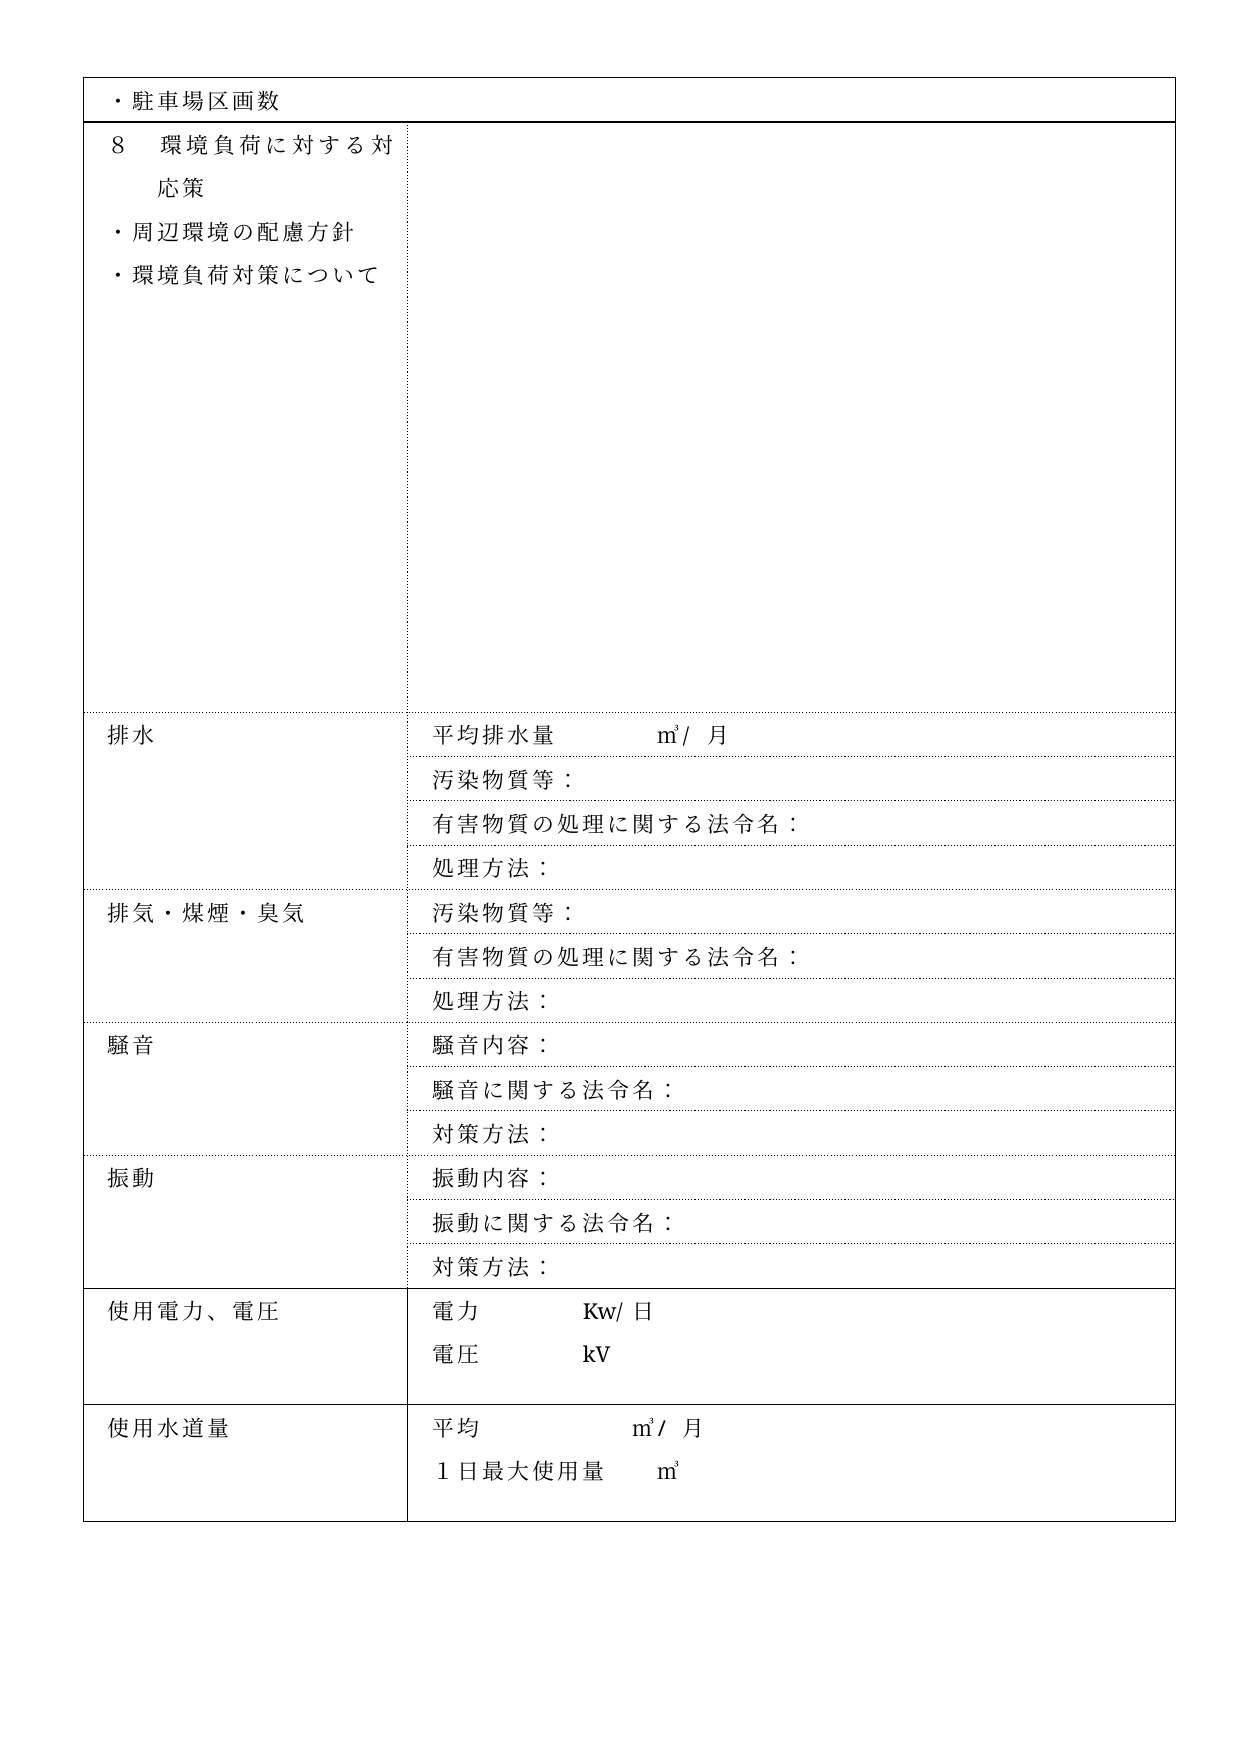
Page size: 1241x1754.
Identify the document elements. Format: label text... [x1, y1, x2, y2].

table_cell 振動に関する法令名： [408, 1199, 1175, 1243]
table_cell 平均排水量 ㎥/月 [408, 712, 1175, 756]
table_cell 排水 [84, 712, 407, 889]
table_cell 騒音内容： [408, 1022, 1175, 1066]
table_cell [84, 78, 1175, 121]
table_cell 電力 Kw/日 電圧 kV [408, 1289, 1175, 1404]
table_cell 振動 [84, 1155, 407, 1287]
table_cell 騒音 [84, 1022, 407, 1154]
table_cell 対策方法： [408, 1243, 1175, 1287]
table_cell 使用水道量 [84, 1405, 407, 1521]
table_cell 振動内容： [408, 1155, 1175, 1199]
table_cell 騒音に関する法令名： [408, 1066, 1175, 1110]
table_cell [408, 123, 1175, 712]
table_cell 平均 ㎥/月 １日最大使用量 ㎥ [408, 1405, 1175, 1521]
table_cell 有害物質の処理に関する法令名： [408, 800, 1175, 845]
table_cell 有害物質の処理に関する法令名： [408, 933, 1175, 977]
table_cell 汚染物質等： [408, 756, 1175, 800]
table_cell 対策方法： [408, 1110, 1175, 1154]
table_cell 汚染物質等： [408, 889, 1175, 933]
table_cell 処理方法： [408, 845, 1175, 889]
table_cell 処理方法： [408, 978, 1175, 1022]
table_cell 排気・煤煙・臭気 [84, 889, 407, 1022]
table_cell ８ 環境負荷に対する対応策 ・周辺環境の配慮方針 ・環境負荷対策について [84, 123, 407, 712]
table_cell 使用電力、電圧 [84, 1289, 407, 1404]
